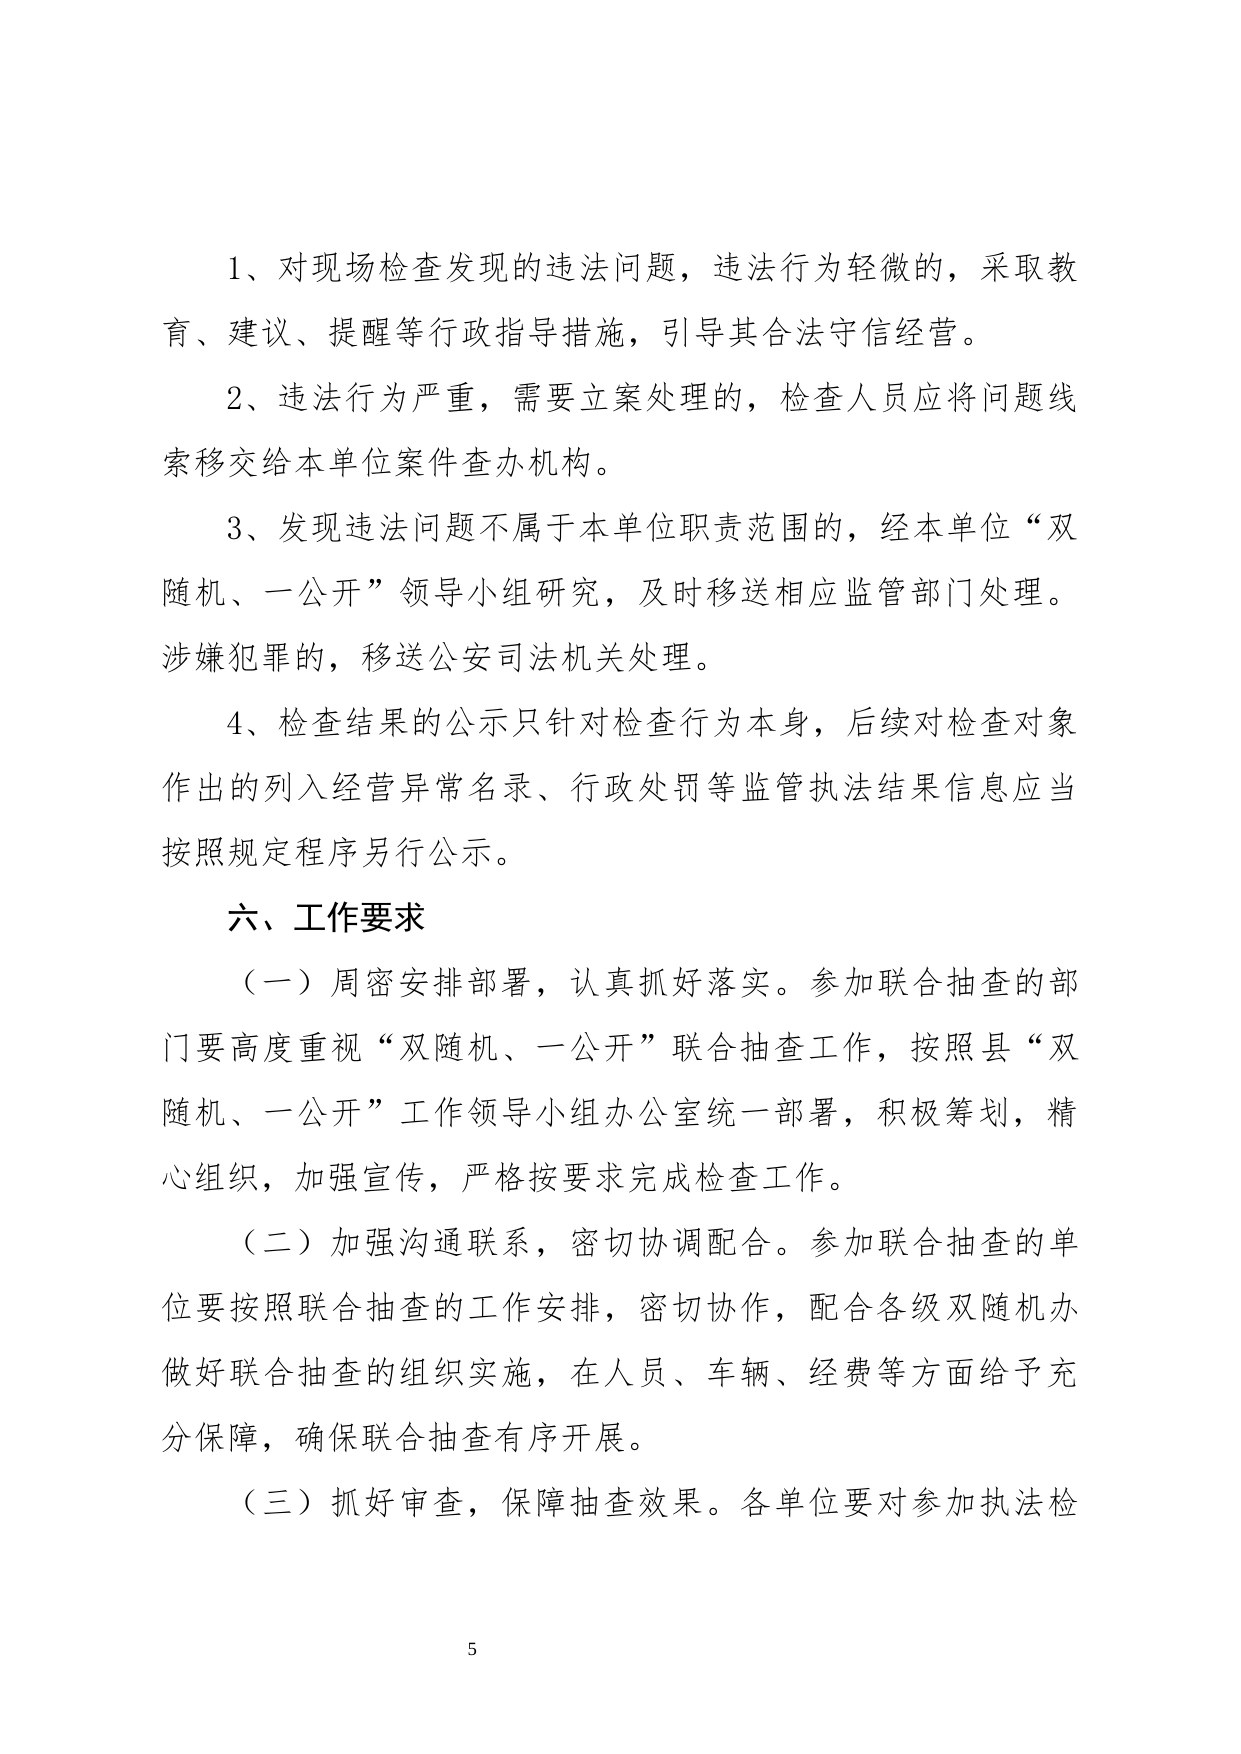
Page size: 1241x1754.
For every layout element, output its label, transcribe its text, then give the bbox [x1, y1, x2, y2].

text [159, 1468, 1081, 1533]
text 1、对现场检查发现的违法问题，违法行为轻微的，采取教育、建议、提醒等行政指导措施，引导其合法守信经营。 [159, 233, 1081, 363]
text 六、工作要求 [159, 883, 1081, 948]
text 4、检查结果的公示只针对检查行为本身，后续对检查对象作出的列入经营异常名录、行政处罚等监管执法结果信息应当按照规定程序另行公示。 [159, 688, 1081, 883]
text 2、违法行为严重，需要立案处理的，检查人员应将问题线索移交给本单位案件查办机构。 [159, 363, 1081, 493]
text （二）加强沟通联系，密切协调配合。参加联合抽查的单位要按照联合抽查的工作安排，密切协作，配合各级双随机办做好联合抽查的组织实施，在人员、车辆、经费等方面给予充分保障，确保联合抽查有序开展。 [159, 1208, 1081, 1468]
text （一）周密安排部署，认真抓好落实。参加联合抽查的部门要高度重视“双随机、一公开”联合抽查工作，按照县“双随机、一公开”工作领导小组办公室统一部署，积极筹划，精心组织，加强宣传，严格按要求完成检查工作。 [159, 948, 1081, 1208]
text 3、发现违法问题不属于本单位职责范围的，经本单位“双随机、一公开”领导小组研究，及时移送相应监管部门处理。涉嫌犯罪的，移送公安司法机关处理。 [159, 493, 1081, 688]
